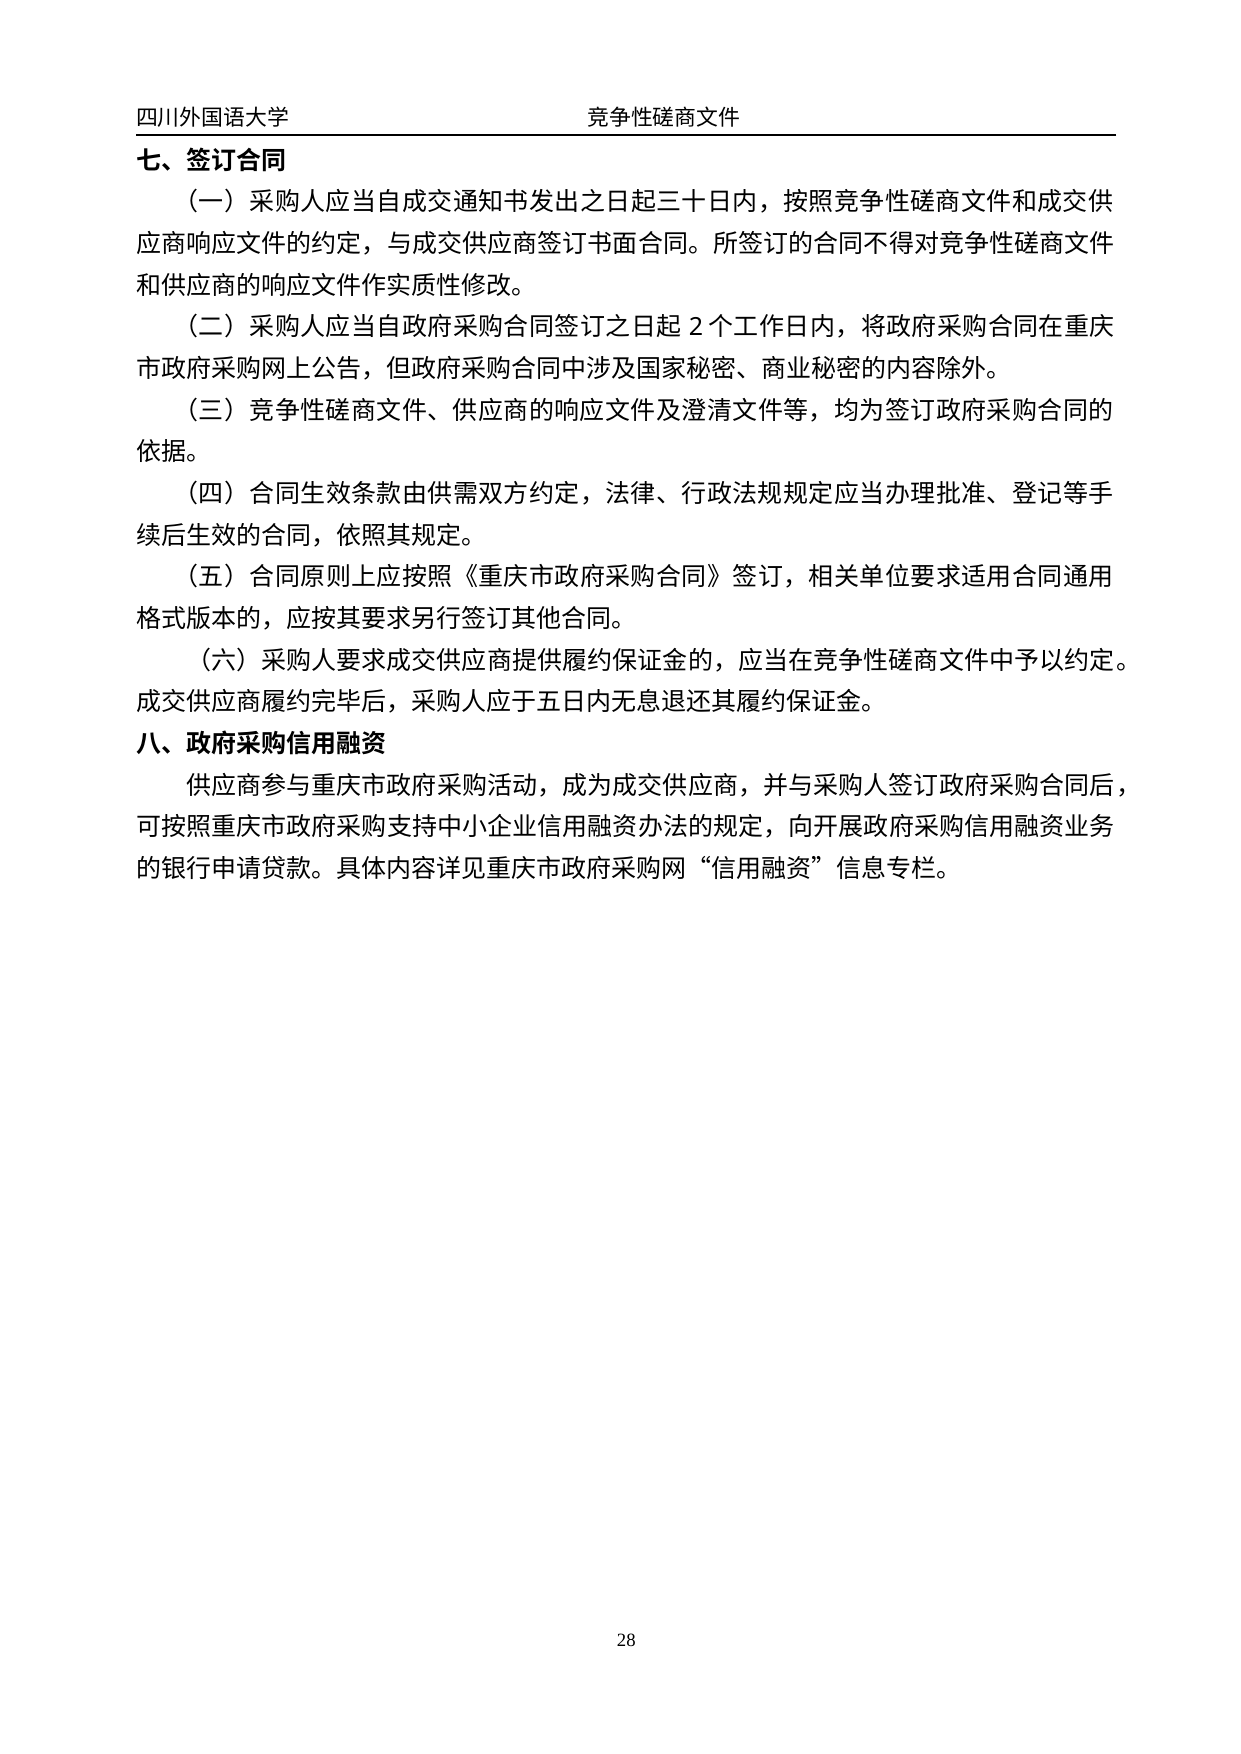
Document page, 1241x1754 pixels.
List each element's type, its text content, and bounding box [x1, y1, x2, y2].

subtitle 八、政府采购信用融资 [136, 719, 1116, 761]
text （三）竞争性磋商文件、供应商的响应文件及澄清文件等，均为签订政府采购合同的依据。 [136, 386, 1116, 469]
text （五）合同原则上应按照《重庆市政府采购合同》签订，相关单位要求适用合同通用格式版本的，应按其要求另行签订其他合同。 [136, 552, 1116, 636]
text （二）采购人应当自政府采购合同签订之日起2个工作日内，将政府采购合同在重庆市政府采购网上公告，但政府采购合同中涉及国家秘密、商业秘密的内容除外。 [136, 302, 1116, 386]
text （一）采购人应当自成交通知书发出之日起三十日内，按照竞争性磋商文件和成交供应商响应文件的约定，与成交供应商签订书面合同。所签订的合同不得对竞争性磋商文件和供应商的响应文件作实质性修改。 [136, 177, 1116, 302]
text 供应商参与重庆市政府采购活动，成为成交供应商，并与采购人签订政府采购合同后，可按照重庆市政府采购支持中小企业信用融资办法的规定，向开展政府采购信用融资业务的银行申请贷款。具体内容详见重庆市政府采购网“信用融资”信息专栏。 [136, 761, 1116, 886]
text （四）合同生效条款由供需双方约定，法律、行政法规规定应当办理批准、登记等手续后生效的合同，依照其规定。 [136, 469, 1116, 552]
text （六）采购人要求成交供应商提供履约保证金的，应当在竞争性磋商文件中予以约定。成交供应商履约完毕后，采购人应于五日内无息退还其履约保证金。 [136, 636, 1116, 719]
subtitle 七、签订合同 [136, 136, 1116, 177]
